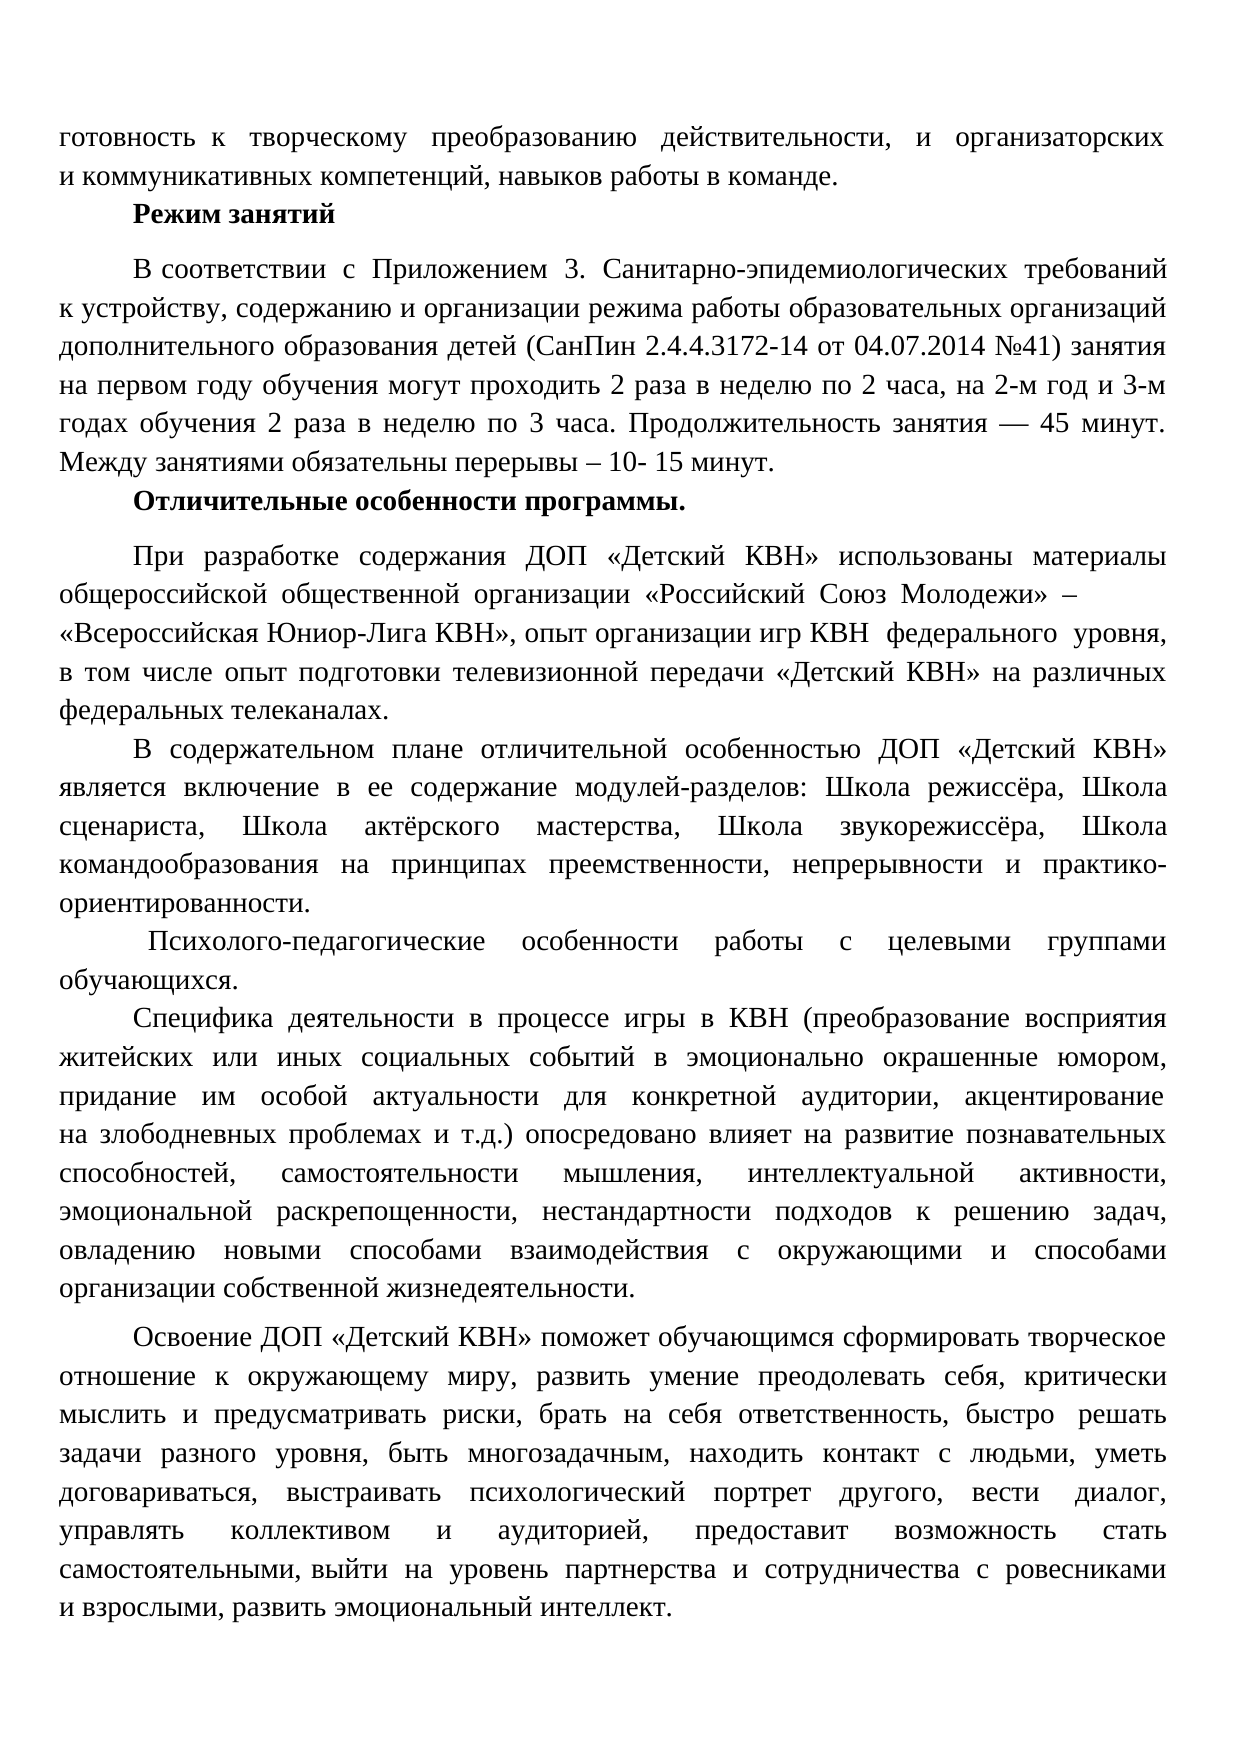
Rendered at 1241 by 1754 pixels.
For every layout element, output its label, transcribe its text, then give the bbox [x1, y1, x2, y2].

text готовность к творческому преобразованию действительности, и организаторских и коммуникативных компетенций, навыков работы в команде. [59, 119, 1166, 191]
subtitle Режим занятий [133, 197, 1186, 230]
text «Всероссийская Юниор-Лига КВН», опыт организации игр КВН федерального уровня, в том числе опыт подготовки телевизионной передачи «Детский КВН» на различных федеральных телеканалах. [59, 615, 1167, 726]
text В соответствии с Приложением 3. Санитарно-эпидемиологических требований к устройству, содержанию и организации режима работы образовательных организаций дополнительного образования детей (СанПин 2.4.4.3172-14 от 04.07.2014 №41) занятия на первом году обучения могут проходить 2 раза в неделю по 2 часа, на 2-м год и 3-м годах обучения 2 раза в неделю по 3 часа. Продолжительность занятия — 45 минут. Между занятиями обязательны перерывы – 10- 15 минут. [59, 251, 1167, 478]
text При разработке содержания ДОП «Детский КВН» использованы материалы общероссийской общественной организации «Российский Союз Молодежи» – [59, 538, 1167, 610]
text В содержательном плане отличительной особенностью ДОП «Детский КВН» является включение в ее содержание модулей-разделов: Школа режиссёра, Школа сценариста, Школа актёрского мастерства, Школа звукорежиссёра, Школа командообразования на принципах преемственности, непрерывности и практико- ориентированности. [59, 731, 1167, 918]
text Специфика деятельности в процессе игры в КВН (преобразование восприятия житейских или иных социальных событий в эмоционально окрашенные юмором, придание им особой актуальности для конкретной аудитории, акцентирование на злободневных проблемах и т.д.) опосредовано влияет на развитие познавательных способностей, самостоятельности мышления, интеллектуальной активности, эмоциональной раскрепощенности, нестандартности подходов к решению задач, овладению новыми способами взаимодействия с окружающими и способами организации собственной жизнедеятельности. [59, 1001, 1167, 1304]
subtitle Отличительные особенности программы. [133, 483, 1186, 517]
text Освоение ДОП «Детский КВН» поможет обучающимся сформировать творческое отношение к окружающему миру, развить умение преодолевать себя, критически мыслить и предусматривать риски, брать на себя ответственность, быстро решать задачи разного уровня, быть многозадачным, находить контакт с людьми, уметь договариваться, выстраивать психологический портрет другого, вести диалог, управлять коллективом и аудиторией, предоставит возможность стать самостоятельными, выйти на уровень партнерства и сотрудничества с ровесниками и взрослыми, развить эмоциональный интеллект. [59, 1319, 1167, 1623]
text Психолого-педагогические особенности работы с целевыми группами обучающихся. [59, 923, 1166, 996]
